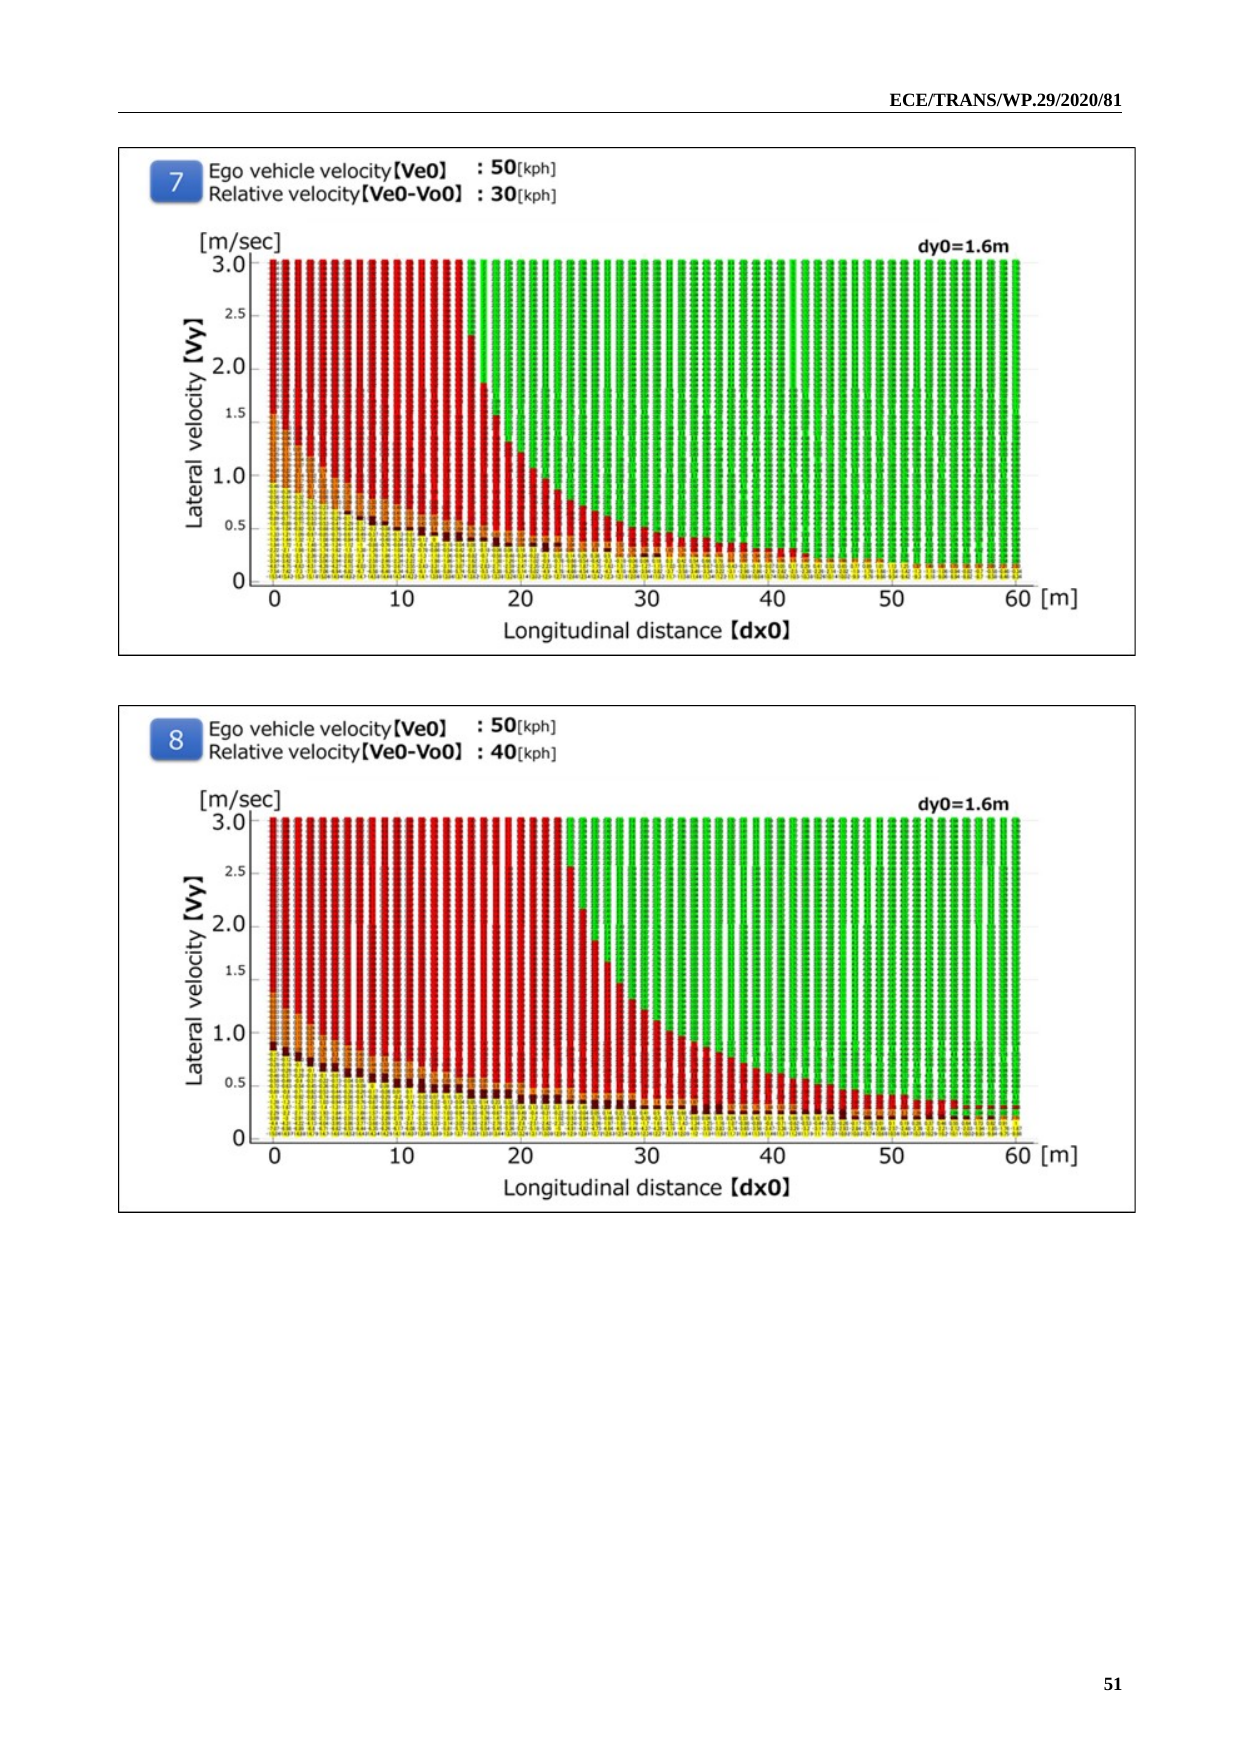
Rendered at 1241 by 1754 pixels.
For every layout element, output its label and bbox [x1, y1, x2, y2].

picture [118, 705, 1136, 1213]
picture [118, 147, 1136, 656]
